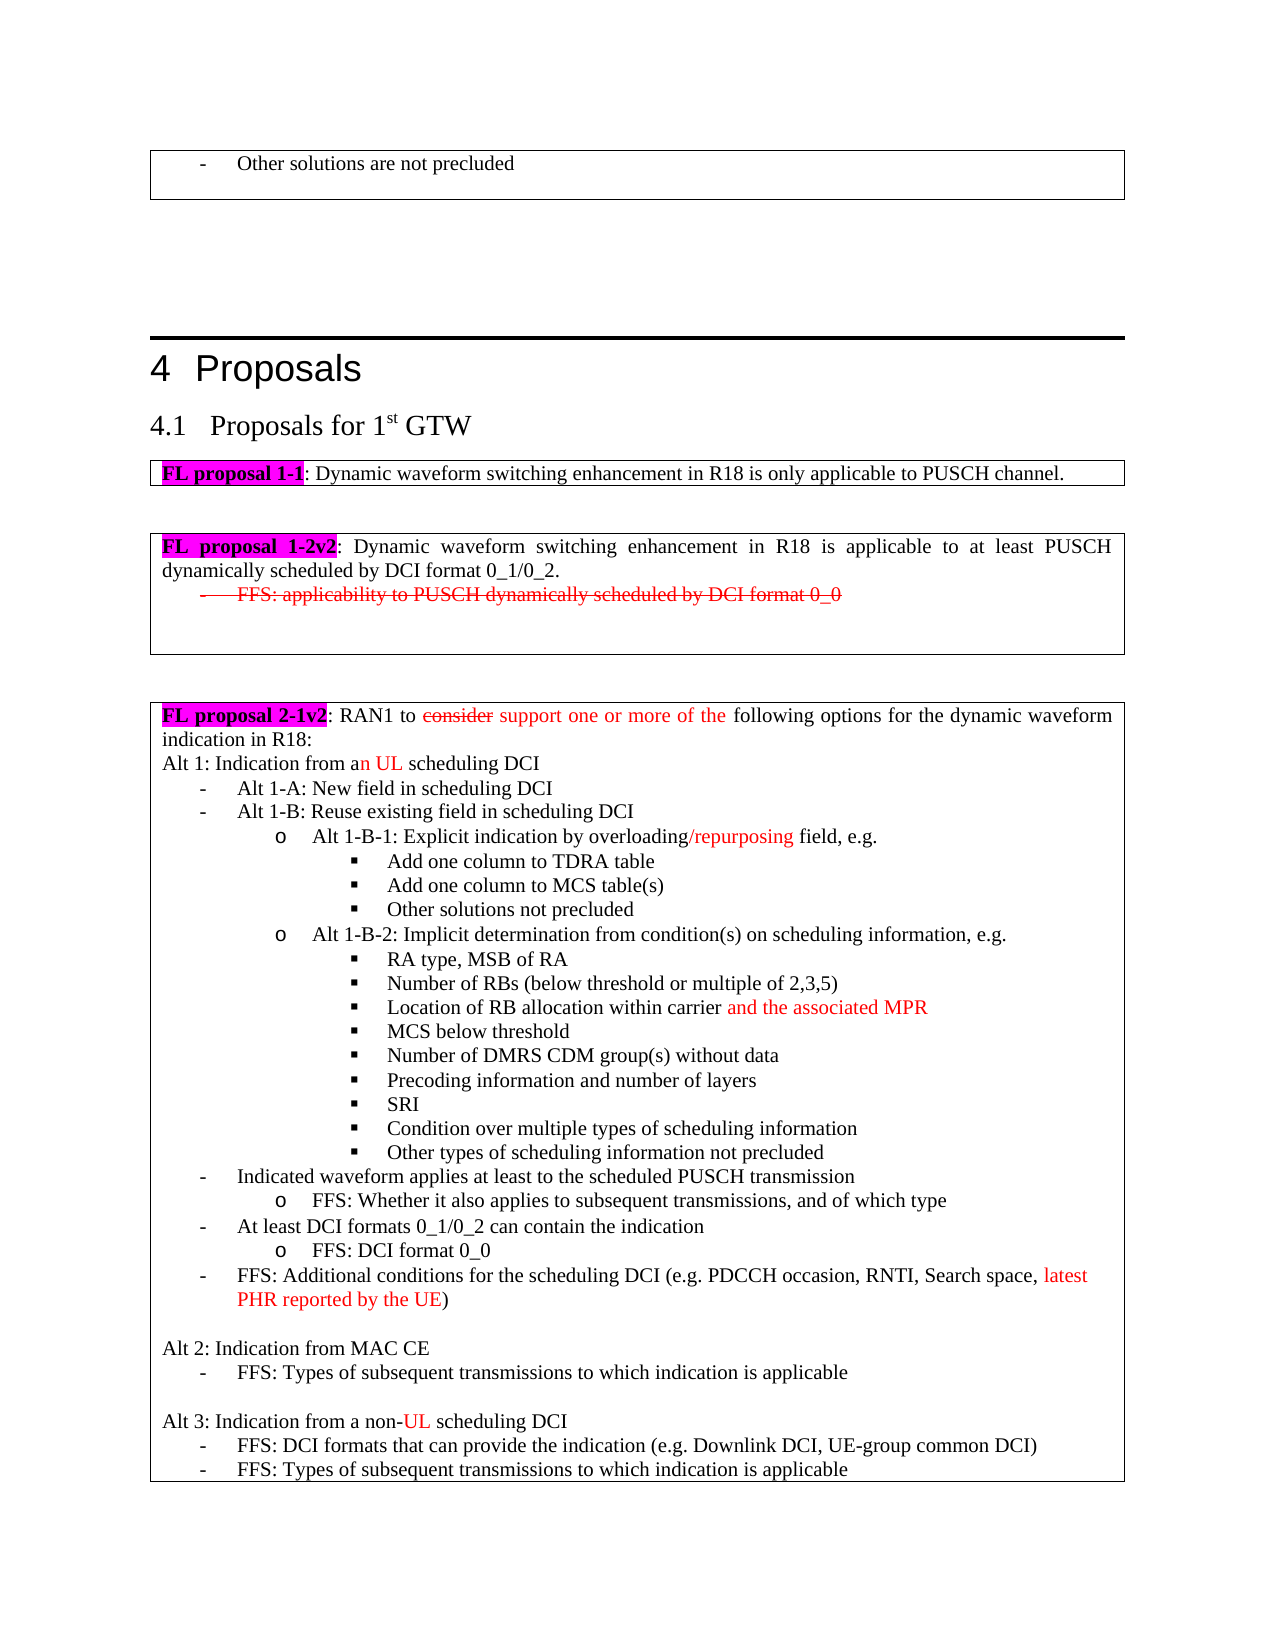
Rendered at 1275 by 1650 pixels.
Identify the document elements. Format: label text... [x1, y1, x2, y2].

table_header FL proposal 1-2v2: Dynamic waveform switching enhancement in R18 is applicable to at least PUSCH dynamically scheduled by DCI format 0_1/0_2. FFS: applicability to PUSCH dynamically scheduled by DCI format 0_0 [151, 534, 1124, 654]
subtitle Proposals [150, 340, 1125, 389]
table_header FL proposal 1-1: Dynamic waveform switching enhancement in R18 is only applicable to PUSCH channel. [304, 461, 1124, 485]
subtitle Proposals for 1st GTW [150, 408, 1125, 441]
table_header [151, 151, 1124, 199]
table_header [151, 703, 1124, 1481]
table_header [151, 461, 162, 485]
